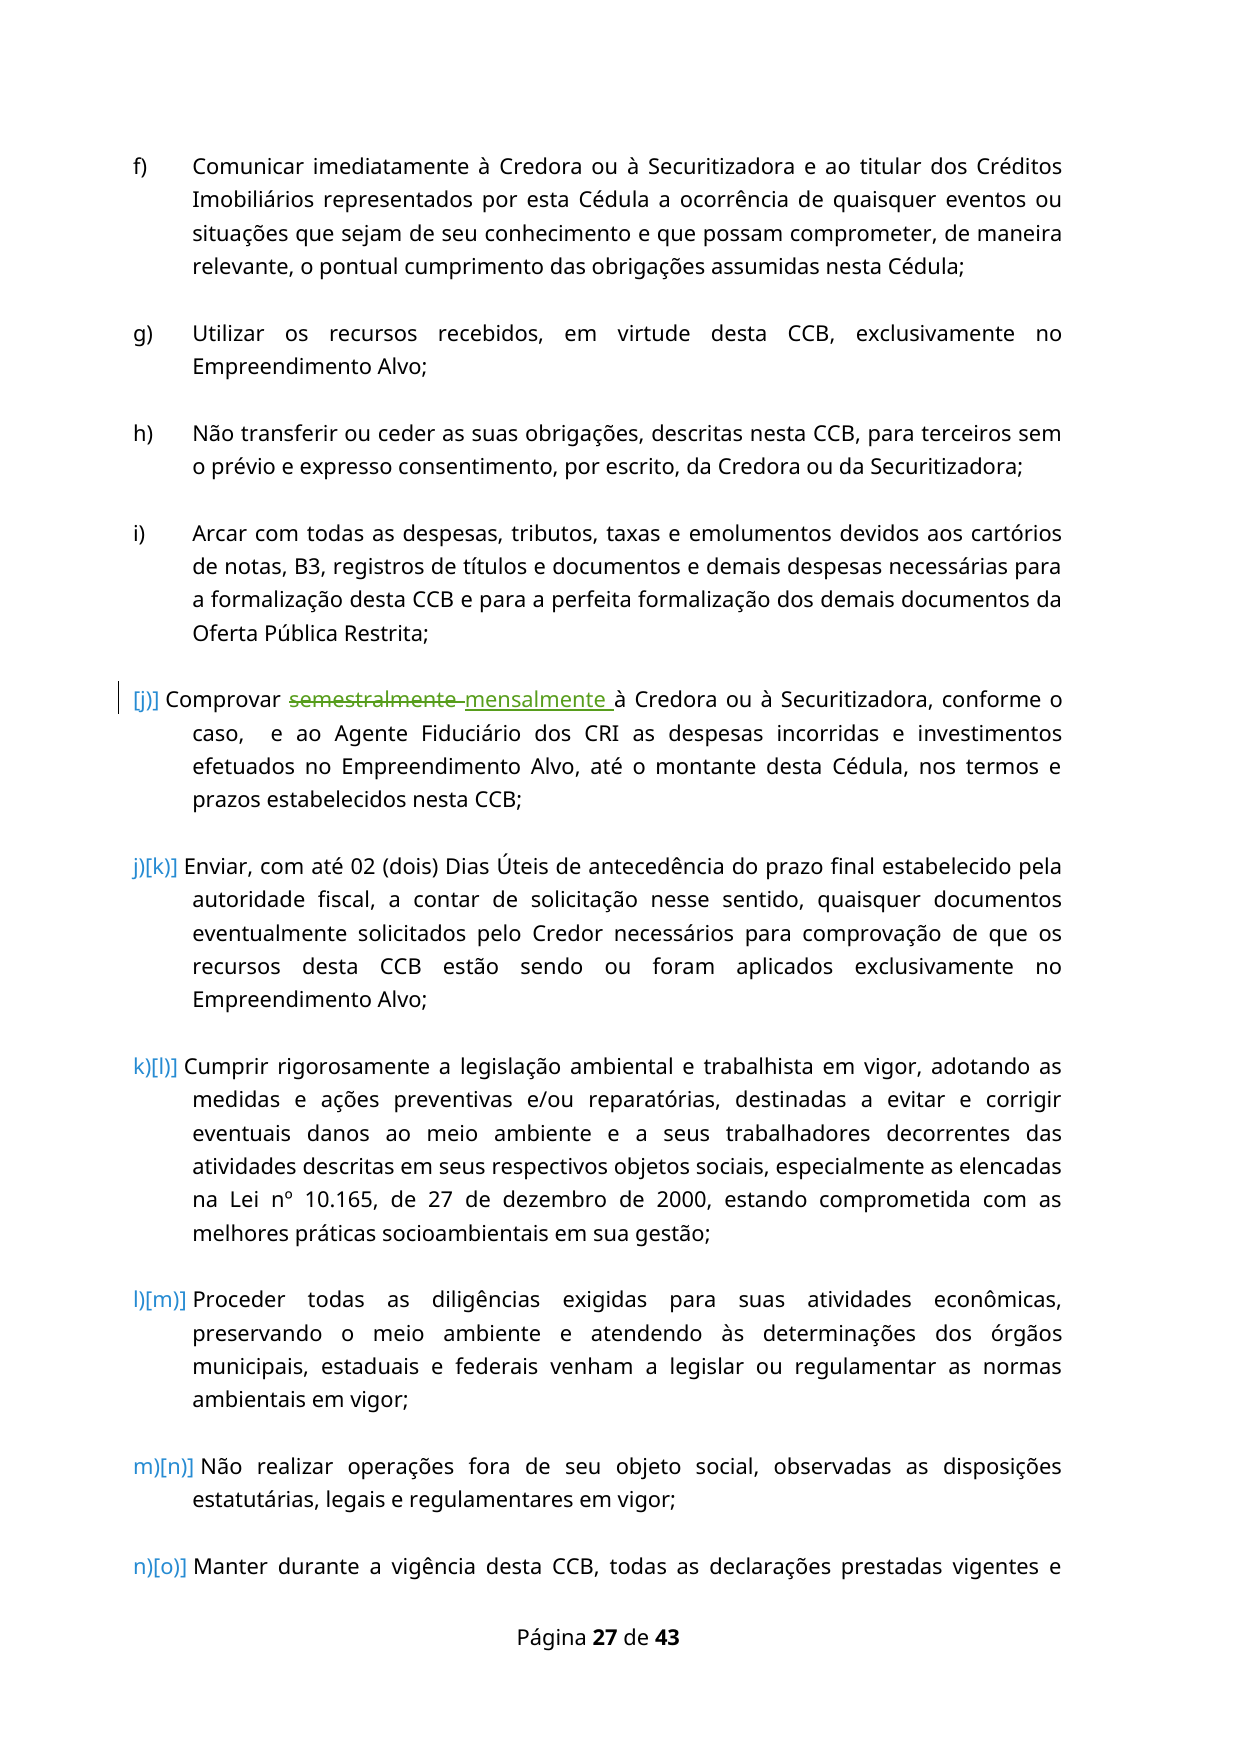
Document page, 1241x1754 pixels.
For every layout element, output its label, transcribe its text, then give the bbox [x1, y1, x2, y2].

list Não transferir ou ceder as suas obrigações, descritas nesta CCB, para terceiros sem o prévio e expresso consentimento, por escrito, da Credora ou da Securitizadora; [133, 414, 1063, 481]
list Arcar com todas as despesas, tributos, taxas e emolumentos devidos aos cartórios de notas, B3, registros de títulos e documentos e demais despesas necessárias para a formalização desta CCB e para a perfeita formalização dos demais documentos da Oferta Pública Restrita; [133, 514, 1063, 648]
list Não realizar operações fora de seu objeto social, observadas as disposições estatutárias, legais e regulamentares em vigor; [133, 1448, 1063, 1514]
list Comunicar imediatamente à Credora ou à Securitizadora e ao titular dos Créditos Imobiliários representados por esta Cédula a ocorrência de quaisquer eventos ou situações que sejam de seu conhecimento e que possam comprometer, de maneira relevante, o pontual cumprimento das obrigações assumidas nesta Cédula; [133, 148, 1063, 281]
list Enviar, com até 02 (dois) Dias Úteis de antecedência do prazo final estabelecido pela autoridade fiscal, a contar de solicitação nesse sentido, quaisquer documentos eventualmente solicitados pelo Credor necessários para comprovação de que os recursos desta CCB estão sendo ou foram aplicados exclusivamente no Empreendimento Alvo; [133, 848, 1063, 1014]
list Proceder todas as diligências exigidas para suas atividades econômicas, preservando o meio ambiente e atendendo às determinações dos órgãos municipais, estaduais e federais venham a legislar ou regulamentar as normas ambientais em vigor; [133, 1281, 1063, 1414]
list Cumprir rigorosamente a legislação ambiental e trabalhista em vigor, adotando as medidas e ações preventivas e/ou reparatórias, destinadas a evitar e corrigir eventuais danos ao meio ambiente e a seus trabalhadores decorrentes das atividades descritas em seus respectivos objetos sociais, especialmente as elencadas na Lei nº 10.165, de 27 de dezembro de 2000, estando comprometida com as melhores práticas socioambientais em sua gestão; [133, 1048, 1063, 1248]
list Comprovar à Credora ou à Securitizadora, conforme o caso, e ao Agente Fiduciário dos CRI as despesas incorridas e investimentos efetuados no Empreendimento Alvo, até o montante desta Cédula, nos termos e prazos estabelecidos nesta CCB; [133, 681, 1063, 814]
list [133, 1548, 1063, 1581]
list Utilizar os recursos recebidos, em virtude desta CCB, exclusivamente no Empreendimento Alvo; [133, 314, 1063, 381]
